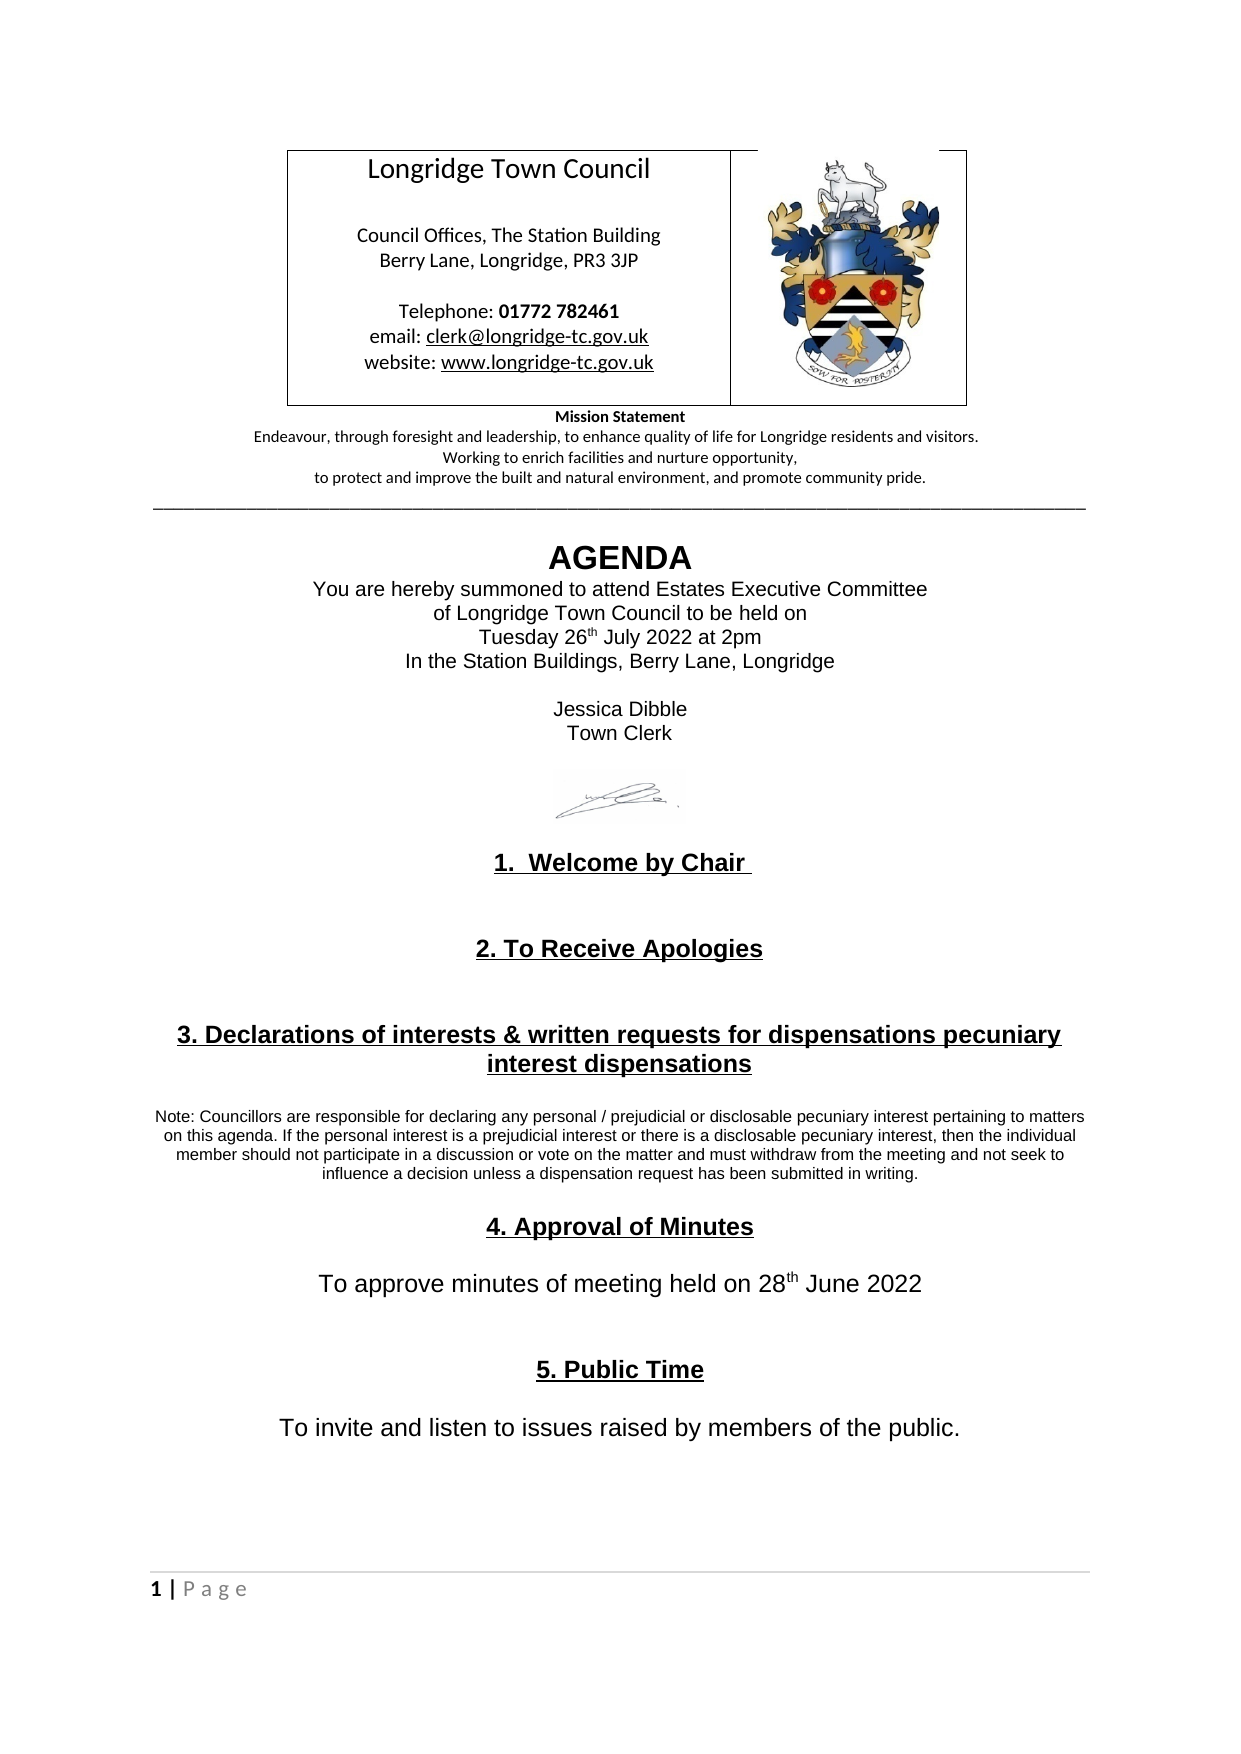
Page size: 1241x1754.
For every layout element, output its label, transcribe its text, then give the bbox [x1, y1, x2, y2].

text 3. Declarations of interests & written requests for dispensations pecuniary interest dispensations [150, 1020, 1089, 1078]
text To invite and listen to issues raised by members of the public. [150, 1413, 1090, 1442]
text AGENDA [150, 538, 1090, 577]
picture [757, 150, 940, 387]
picture [553, 768, 686, 824]
text 2. To Receive Apologies [150, 934, 1089, 963]
text 5. Public Time [150, 1356, 1090, 1384]
text Endeavour, through foresight and leadership, to enhance quality of life for Longridge residents and visitors. [150, 427, 1090, 447]
text In the Station Buildings, Berry Lane, Longridge [150, 649, 1090, 673]
table_header [731, 151, 966, 405]
text Tuesday 26th July 2022 at 2pm [150, 625, 1090, 649]
table_header Longridge Town Council Council Offices, The Station Building Berry Lane, Longridge, PR3 3JP Telephone: 01772 782461 email: clerk@longridge-tc.gov.uk website: www.longridge-tc.gov.uk [288, 151, 730, 405]
text To approve minutes of meeting held on 28th June 2022 [150, 1269, 1090, 1298]
text You are hereby summoned to attend Estates Executive Committee [150, 577, 1090, 601]
text of Longridge Town Council to be held on [150, 601, 1090, 625]
text to protect and improve the built and natural environment, and promote community pride. [150, 467, 1090, 487]
text Note: Councillors are responsible for declaring any personal / prejudicial or disclosable pecuniary interest pertaining to matters on this agenda. If the personal interest is a prejudicial interest or there is a disclosable pecuniary interest, then the individual member should not participate in a discussion or vote on the matter and must withdraw from the meeting and not seek to influence a decision unless a dispensation request has been submitted in writing. [150, 1106, 1090, 1183]
text 1. Welcome by Chair [150, 848, 1089, 876]
text Jessica Dibble [150, 697, 1090, 721]
text __________________________________________________________________________________________ [150, 487, 1090, 513]
text 4. Approval of Minutes [150, 1212, 1090, 1241]
text Working to enrich facilities and nurture opportunity, [150, 447, 1090, 467]
text Mission Statement [150, 406, 1090, 427]
text Town Clerk [150, 721, 1089, 744]
